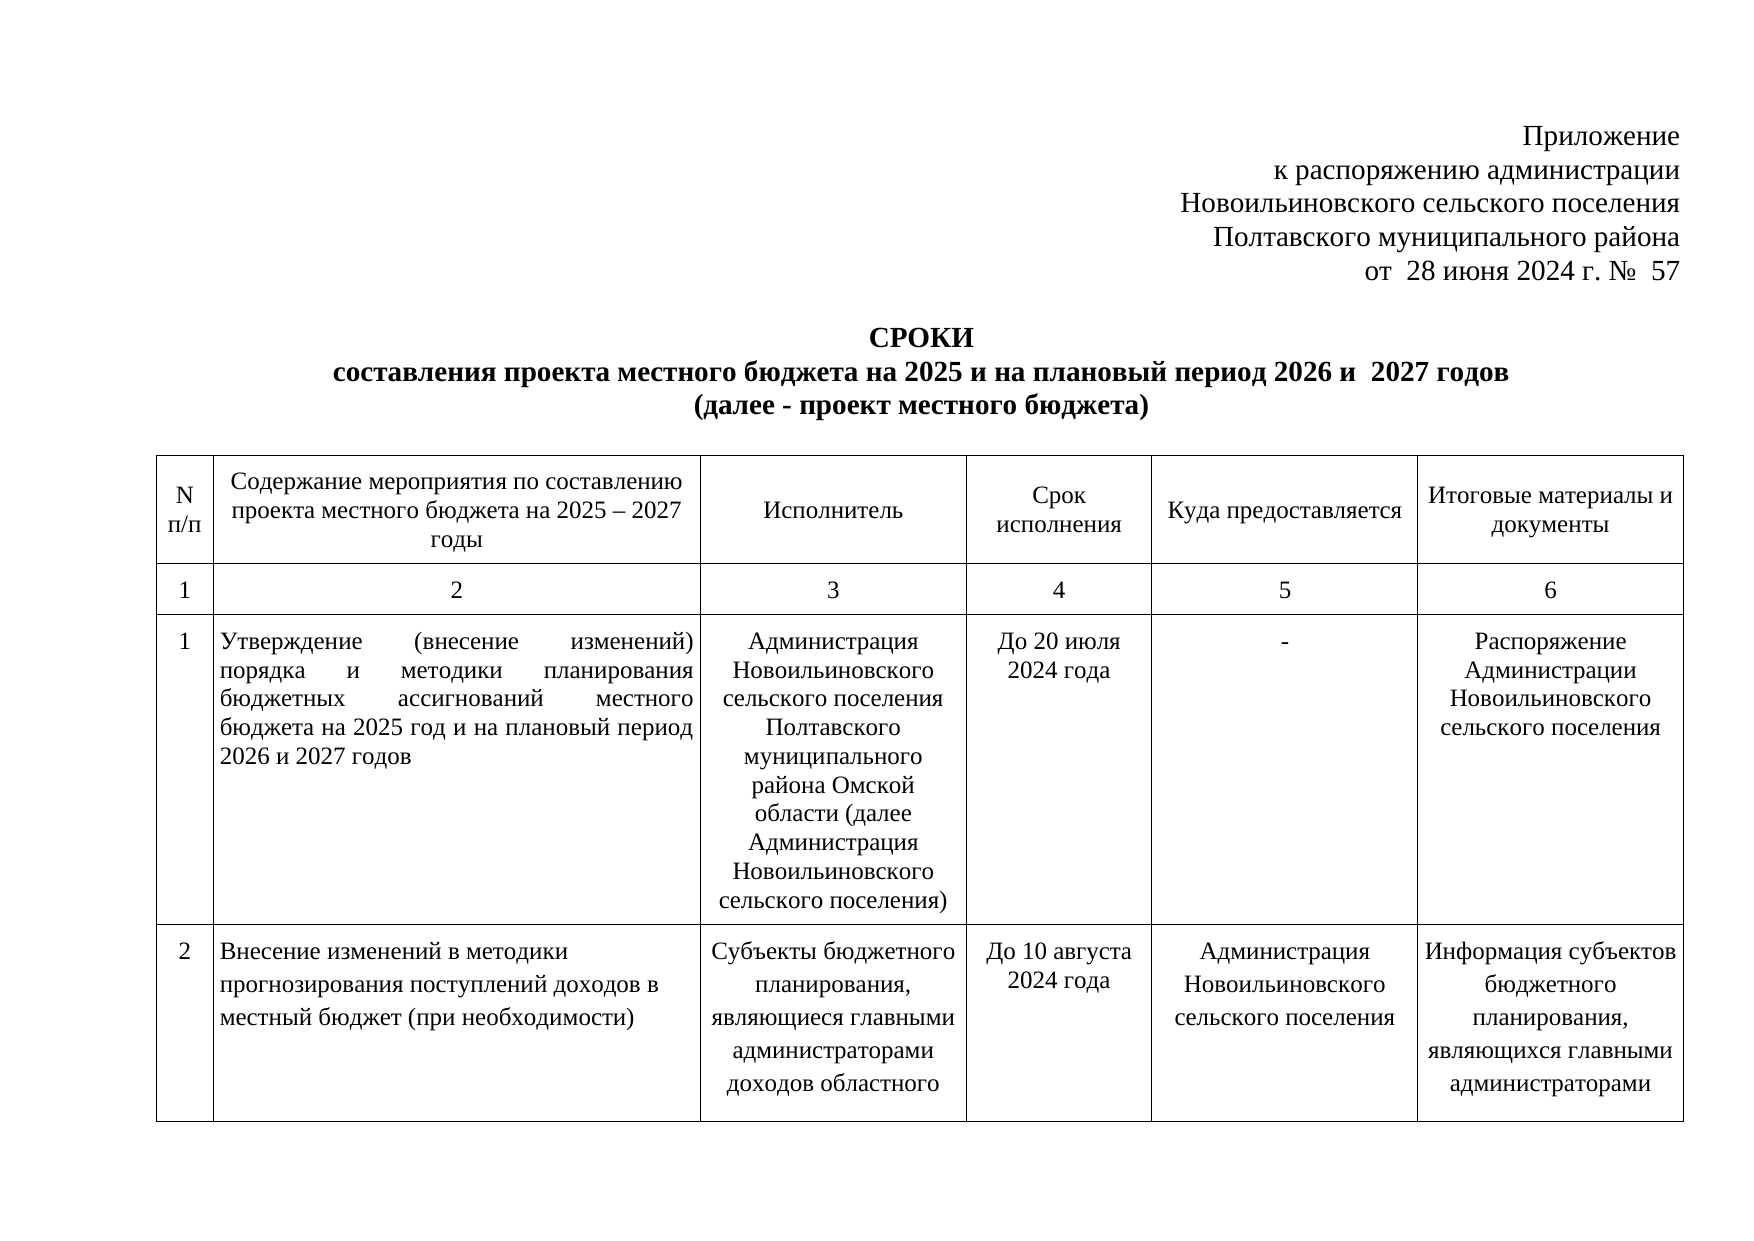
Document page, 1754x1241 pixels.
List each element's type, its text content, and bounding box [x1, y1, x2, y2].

table_header Итоговые материалы и документы [1418, 456, 1683, 563]
text СРОКИ [162, 320, 1680, 353]
table_cell - [1152, 615, 1417, 924]
table_cell 2 [214, 564, 700, 614]
table_cell 6 [1418, 564, 1683, 614]
table_cell Распоряжение Администрации Новоильиновского сельского поселения [1418, 615, 1683, 924]
text Новоильиновского сельского поселения [162, 185, 1680, 219]
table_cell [1418, 925, 1683, 1121]
table_cell 3 [701, 564, 966, 614]
text (далее - проект местного бюджета) [162, 387, 1680, 421]
text составления проекта местного бюджета на 2025 и на плановый период 2026 и 2027 годов [162, 354, 1680, 387]
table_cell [1152, 925, 1417, 1121]
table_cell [967, 925, 1151, 1121]
text Приложение [162, 118, 1680, 152]
table_header Срок исполнения [967, 456, 1151, 563]
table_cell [214, 925, 700, 1121]
table_header Куда предоставляется [1152, 456, 1417, 563]
text от 28 июня 2024 г. № 57 [162, 253, 1680, 286]
table_header Содержание мероприятия по составлению проекта местного бюджета на 2025 – 2027 годы [214, 456, 700, 563]
table_cell До 20 июля 2024 года [967, 615, 1151, 924]
table_cell 5 [1152, 564, 1417, 614]
text к распоряжению администрации [162, 152, 1680, 185]
table_cell 1 [157, 564, 213, 614]
table_header N п/п [157, 456, 213, 563]
table_cell Утверждение (внесение изменений) порядка и методики планирования бюджетных ассигнований местного бюджета на 2025 год и на плановый период 2026 и 2027 годов [214, 615, 700, 924]
text Полтавского муниципального района [162, 219, 1680, 253]
table_cell 1 [157, 615, 213, 924]
table_cell 2 [157, 925, 213, 1121]
table_header Исполнитель [701, 456, 966, 563]
table_cell 4 [967, 564, 1151, 614]
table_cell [701, 925, 966, 1121]
table_cell Администрация Новоильиновского сельского поселения Полтавского муниципального района Омской области (далее Администрация Новоильиновского сельского поселения) [701, 615, 966, 924]
